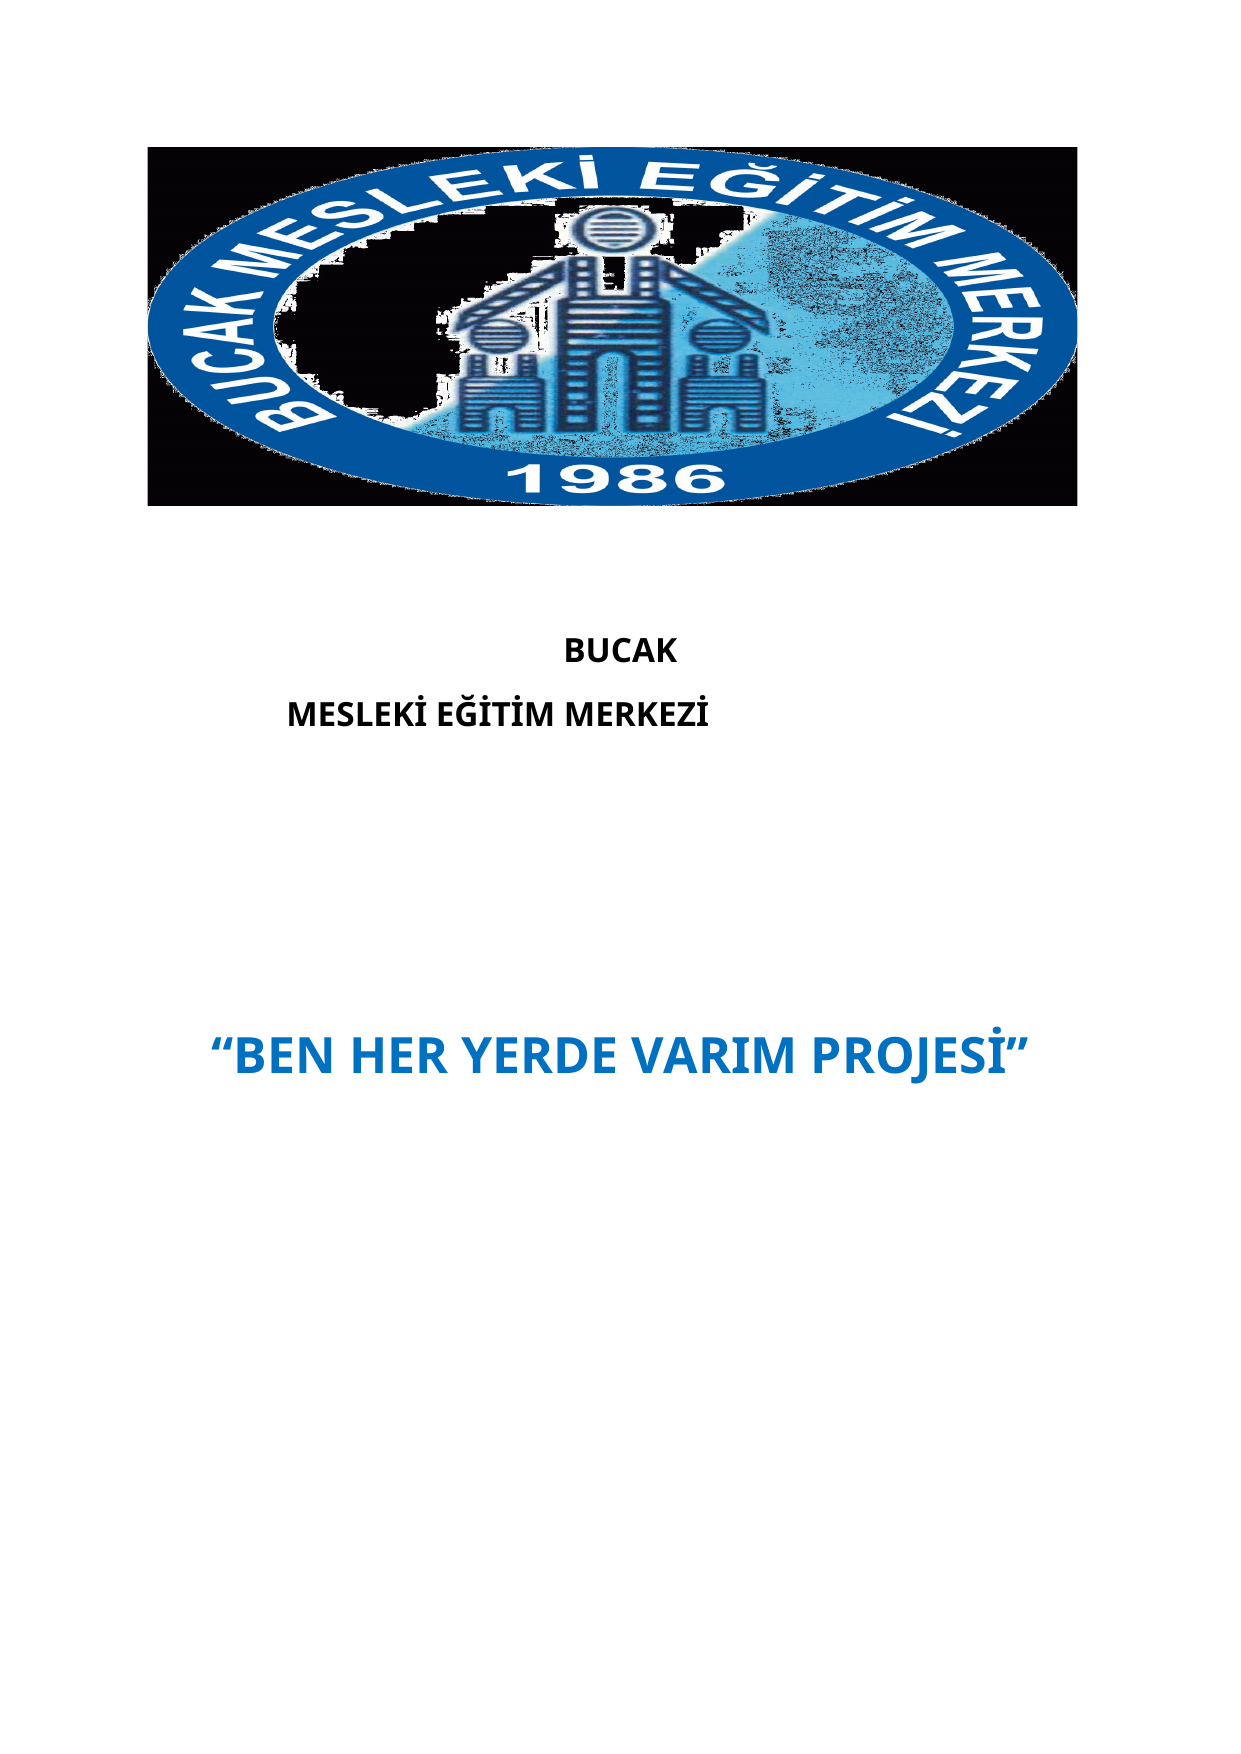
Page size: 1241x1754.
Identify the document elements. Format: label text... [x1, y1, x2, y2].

text MESLEKİ EĞİTİM MERKEZİ [148, 691, 1093, 736]
text BUCAK [148, 627, 1093, 672]
text “BEN HER YERDE VARIM PROJESİ” [148, 1019, 1093, 1088]
picture [147, 147, 1078, 506]
